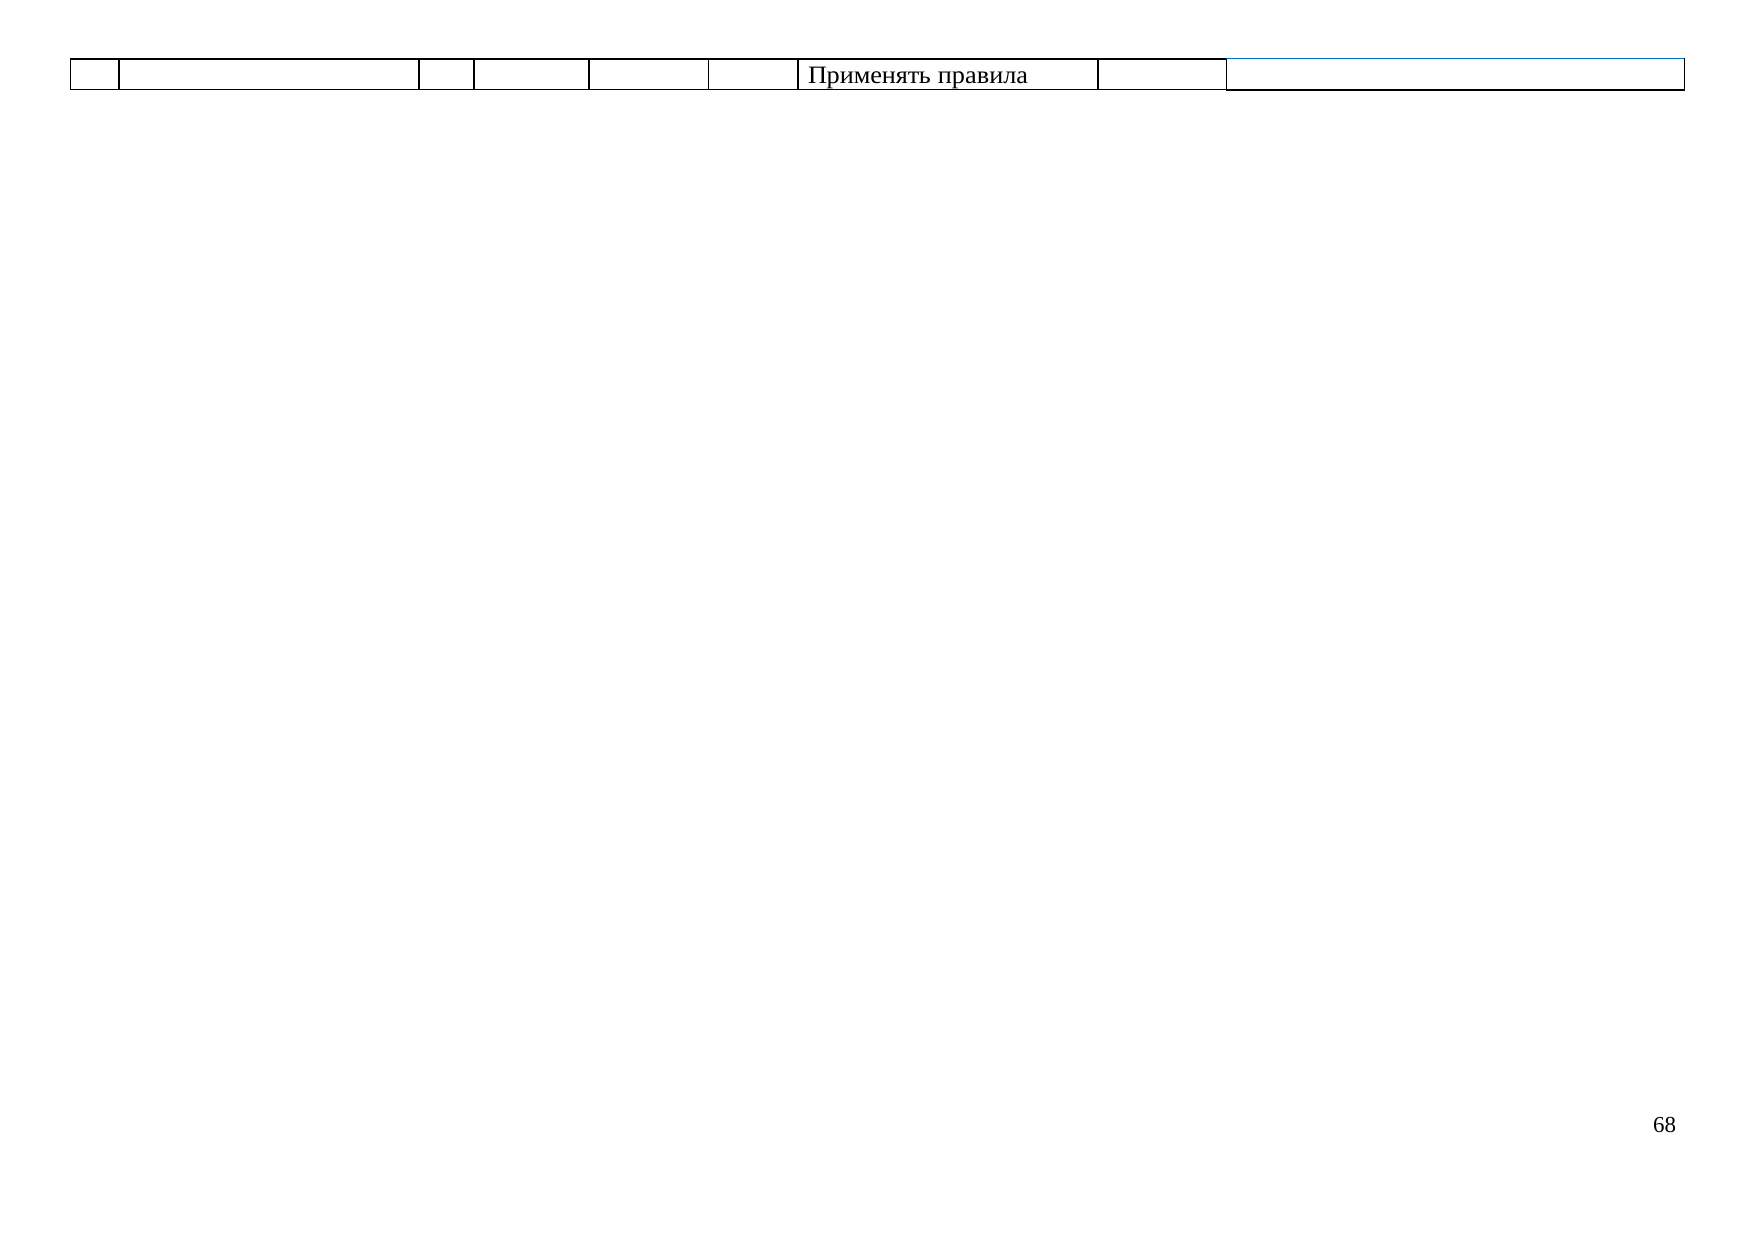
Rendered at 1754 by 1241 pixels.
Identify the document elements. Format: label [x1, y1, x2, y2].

table_cell [1227, 59, 1684, 89]
